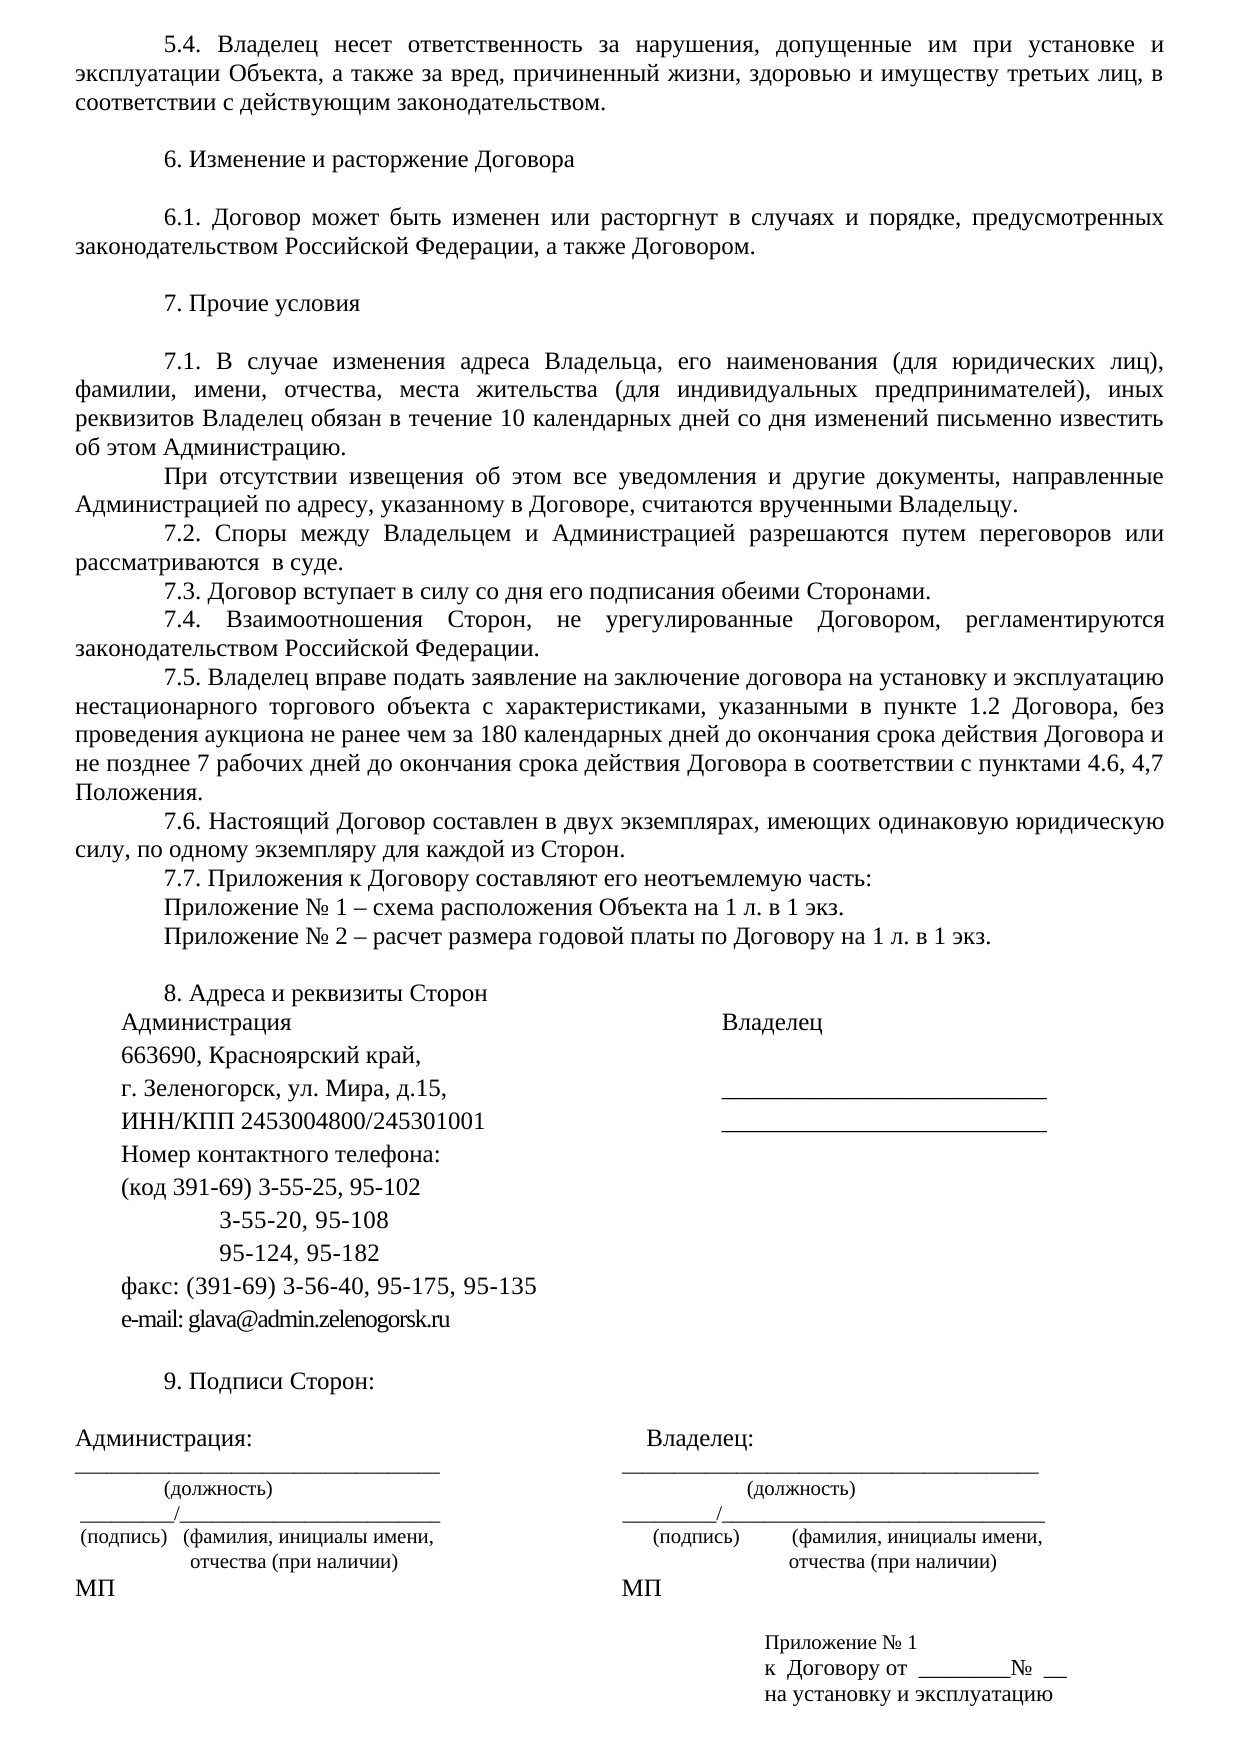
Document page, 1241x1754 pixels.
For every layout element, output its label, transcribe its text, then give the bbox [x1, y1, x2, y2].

text Приложение № 1 – схема расположения Объекта на 1 л. в 1 экз. [75, 892, 1165, 921]
text ___________________________________ ________________________________________ [75, 1452, 1165, 1476]
text МП МП [75, 1573, 1165, 1601]
text 7. Прочие условия [75, 288, 1165, 317]
text 7.5. Владелец вправе подать заявление на заключение договора на установку и эксплуатацию нестационарного торгового объекта с характеристиками, указанными в пункте 1.2 Договора, без проведения аукциона не ранее чем за 180 календарных дней до окончания срока действия Договора и не позднее 7 рабочих дней до окончания срока действия Договора в соответствии с пунктами 4.6, 4,7 Положения. [75, 662, 1165, 806]
text Приложение № 2 – расчет размера годовой платы по Договору на 1 л. в 1 экз. [75, 921, 1165, 949]
text 7.1. В случае изменения адреса Владельца, его наименования (для юридических лиц), фамилии, имени, отчества, места жительства (для индивидуальных предпринимателей), иных реквизитов Владелец обязан в течение 10 календарных дней со дня изменений письменно известить об этом Администрацию. [75, 346, 1165, 461]
text отчества (при наличии) отчества (при наличии) [75, 1548, 1165, 1573]
text 7.7. Приложения к Договору составляют его неотъемлемую часть: [75, 863, 1165, 892]
text 6.1. Договор может быть изменен или расторгнут в случаях и порядке, предусмотренных законодательством Российской Федерации, а также Договором. [75, 202, 1165, 259]
text Администрация: Владелец: [75, 1423, 1165, 1452]
text 5.4. Владелец несет ответственность за нарушения, допущенные им при установке и эксплуатации Объекта, а также за вред, причиненный жизни, здоровью и имуществу третьих лиц, в соответствии с действующим законодательством. [75, 29, 1165, 116]
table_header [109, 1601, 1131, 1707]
text 9. Подписи Сторон: [75, 1366, 1165, 1395]
text При отсутствии извещения об этом все уведомления и другие документы, направленные Администрацией по адресу, указанному в Договоре, считаются врученными Владельцу. [75, 461, 1165, 518]
text 7.4. Взаимоотношения Сторон, не урегулированные Договором, регламентируются законодательством Российской Федерации. [75, 604, 1165, 662]
text 7.2. Споры между Владельцем и Администрацией разрешаются путем переговоров или рассматриваются в суде. [75, 518, 1165, 576]
text _________/_________________________ _________/_______________________________ [75, 1500, 1165, 1524]
text (должность) (должность) [75, 1476, 1165, 1500]
text (подпись) (фамилия, инициалы имени, (подпись) (фамилия, инициалы имени, [75, 1524, 1165, 1548]
text 7.3. Договор вступает в силу со дня его подписания обеими Сторонами. [75, 576, 1165, 604]
text 8. Адреса и реквизиты Сторон [75, 978, 1165, 1007]
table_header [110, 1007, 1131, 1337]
text 6. Изменение и расторжение Договора [75, 144, 1165, 173]
text 7.6. Настоящий Договор составлен в двух экземплярах, имеющих одинаковую юридическую силу, по одному экземпляру для каждой из Сторон. [75, 806, 1165, 863]
